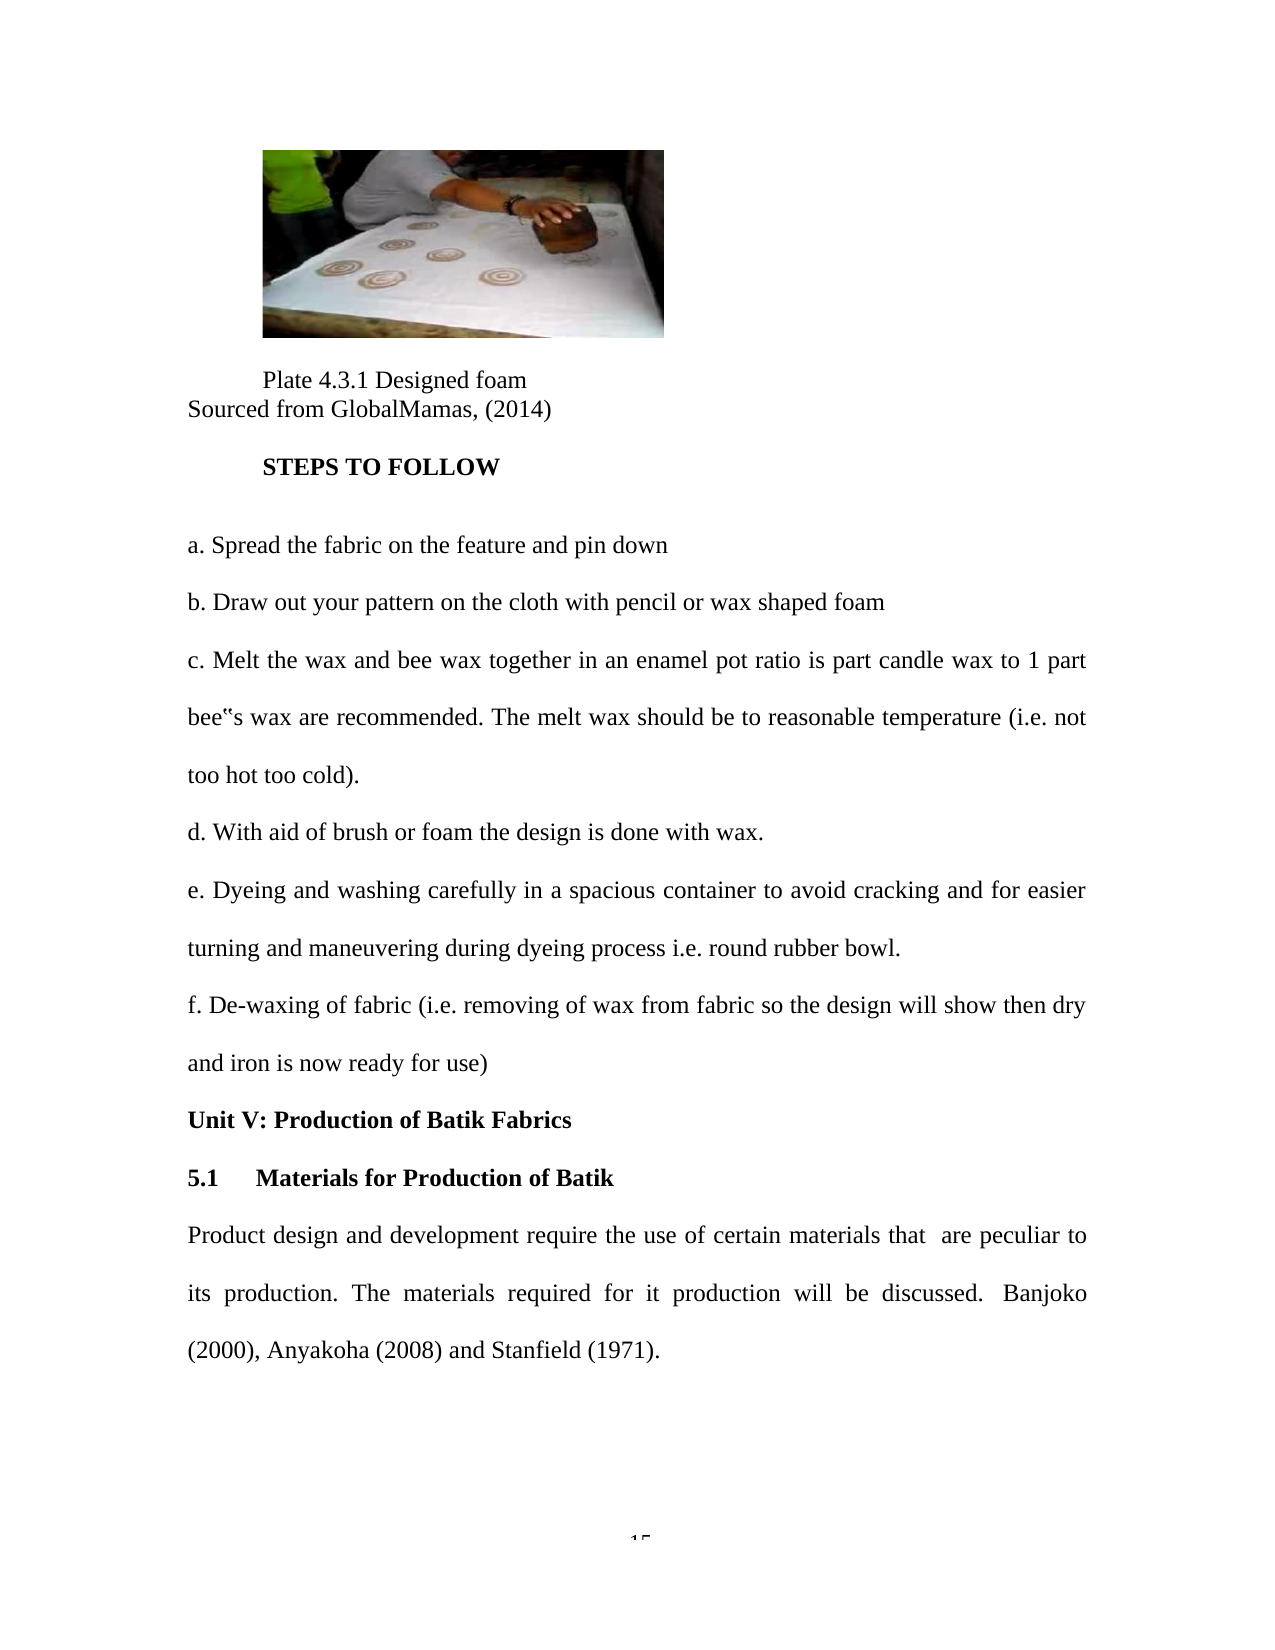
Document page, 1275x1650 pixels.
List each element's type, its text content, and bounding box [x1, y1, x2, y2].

text 5.1 Materials for Production of Batik [187, 1163, 1227, 1192]
subtitle STEPS TO FOLLOW [262, 452, 1227, 481]
list Dyeing and washing carefully in a spacious container to avoid cracking and for easier turning and maneuvering during dyeing process i.e. round rubber bowl. [187, 875, 1087, 961]
text Product design and development require the use of certain materials that are peculiar to its production. The materials required for it production will be discussed. Banjoko (2000), Anyakoha (2008) and Stanfield (1971). [187, 1220, 1087, 1364]
list With aid of brush or foam the design is done with wax. [187, 817, 1227, 846]
list De-waxing of fabric (i.e. removing of wax from fabric so the design will show then dry and iron is now ready for use) [187, 990, 1087, 1076]
list Draw out your pattern on the cloth with pencil or wax shaped foam [187, 587, 1227, 616]
subtitle Unit V: Production of Batik Fabrics [187, 1106, 1227, 1134]
list Melt the wax and bee wax together in an enamel pot ratio is part candle wax to 1 part bee‟s wax are recommended. The melt wax should be to reasonable temperature (i.e. not too hot too cold). [187, 645, 1087, 789]
list Spread the fabric on the feature and pin down [187, 530, 1227, 559]
picture [262, 150, 664, 338]
text Plate 4.3.1 Designed foam Sourced from GlobalMamas, (2014) [187, 365, 552, 423]
